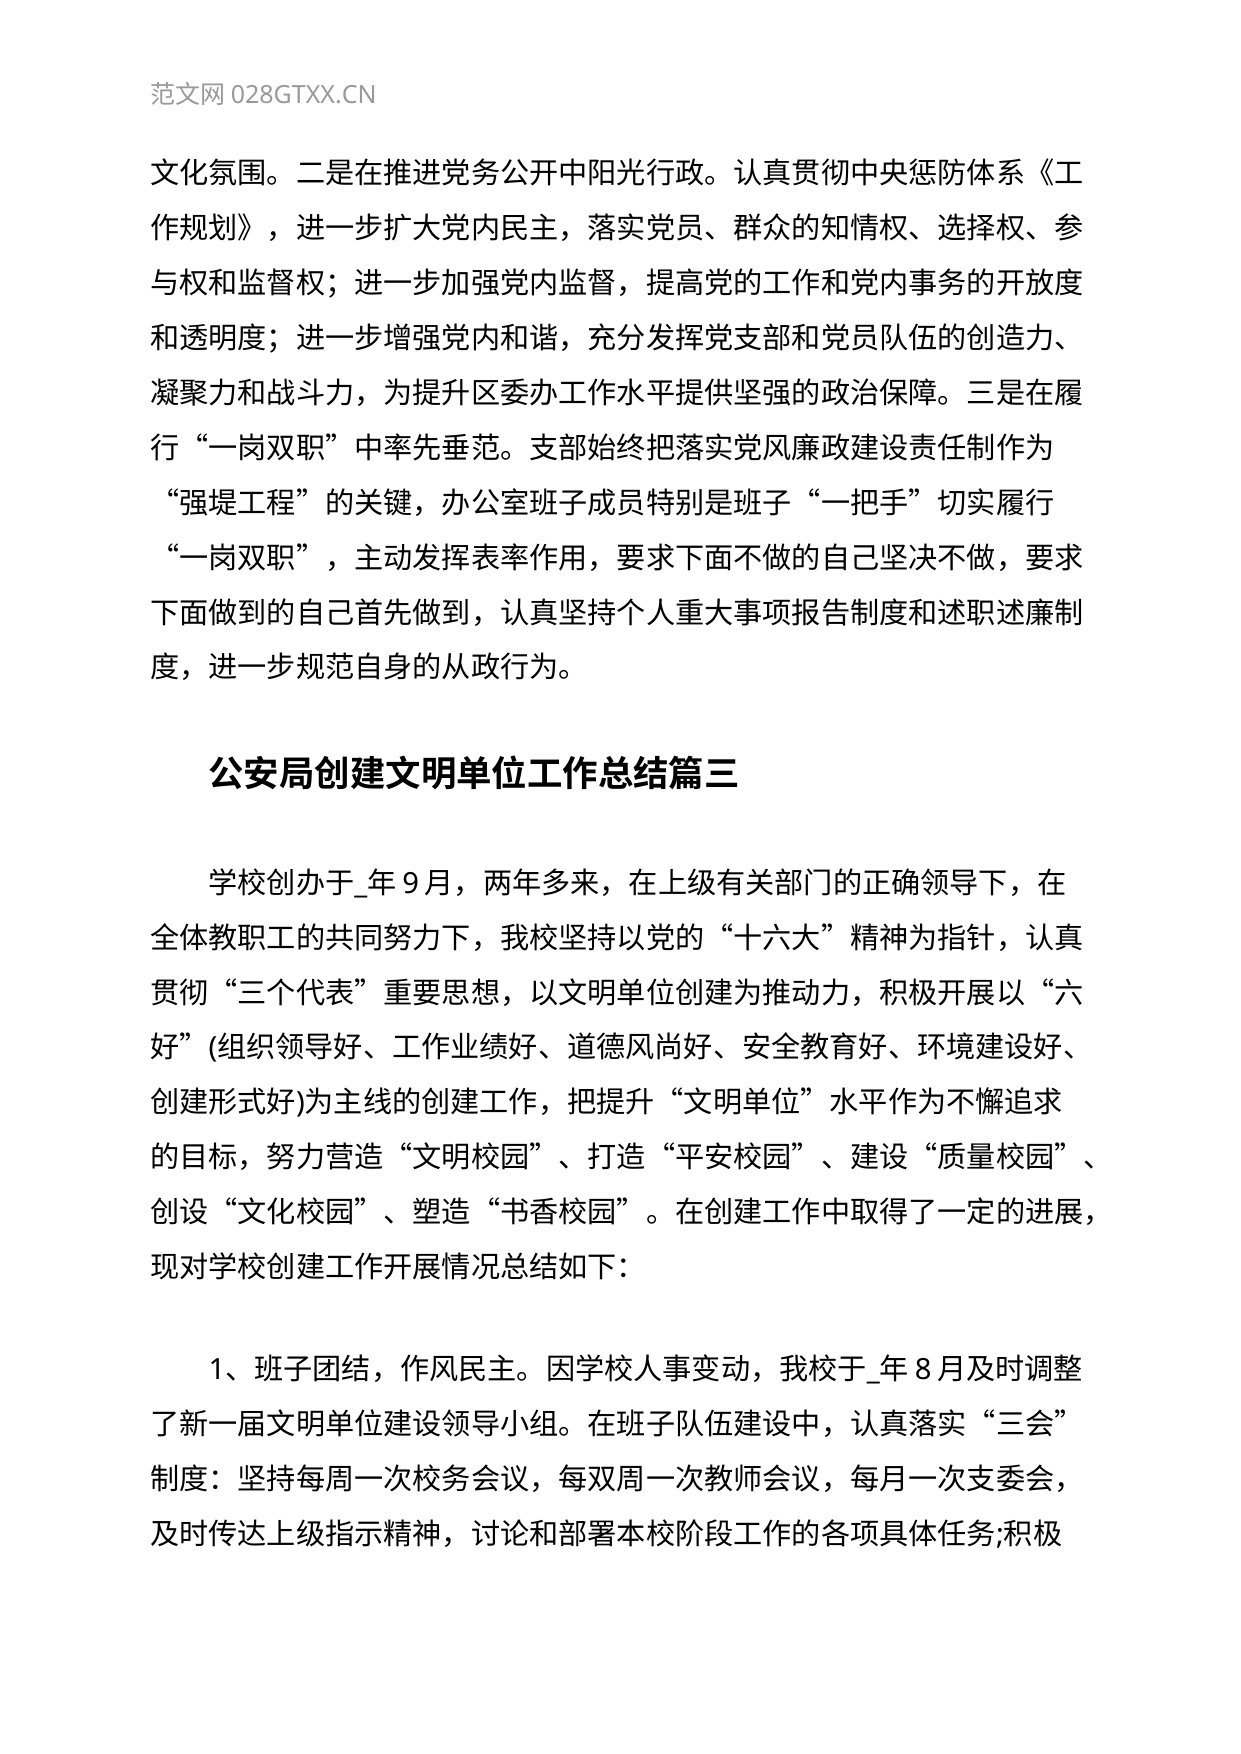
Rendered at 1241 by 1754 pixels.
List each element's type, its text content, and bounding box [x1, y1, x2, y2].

text 学校创办于_年9月，两年多来，在上级有关部门的正确领导下，在全体教职工的共同努力下，我校坚持以党的“十六大”精神为指针，认真贯彻“三个代表”重要思想，以文明单位创建为推动力，积极开展以“六好”(组织领导好、工作业绩好、道德风尚好、安全教育好、环境建设好、创建形式好)为主线的创建工作，把提升“文明单位”水平作为不懈追求的目标，努力营造“文明校园”、打造“平安校园”、建设“质量校园”、创设“文化校园”、塑造“书香校园”。在创建工作中取得了一定的进展，现对学校创建工作开展情况总结如下： [150, 859, 1090, 1286]
text 公安局创建文明单位工作总结篇三 [150, 746, 1090, 797]
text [150, 150, 1090, 686]
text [150, 1346, 1090, 1553]
